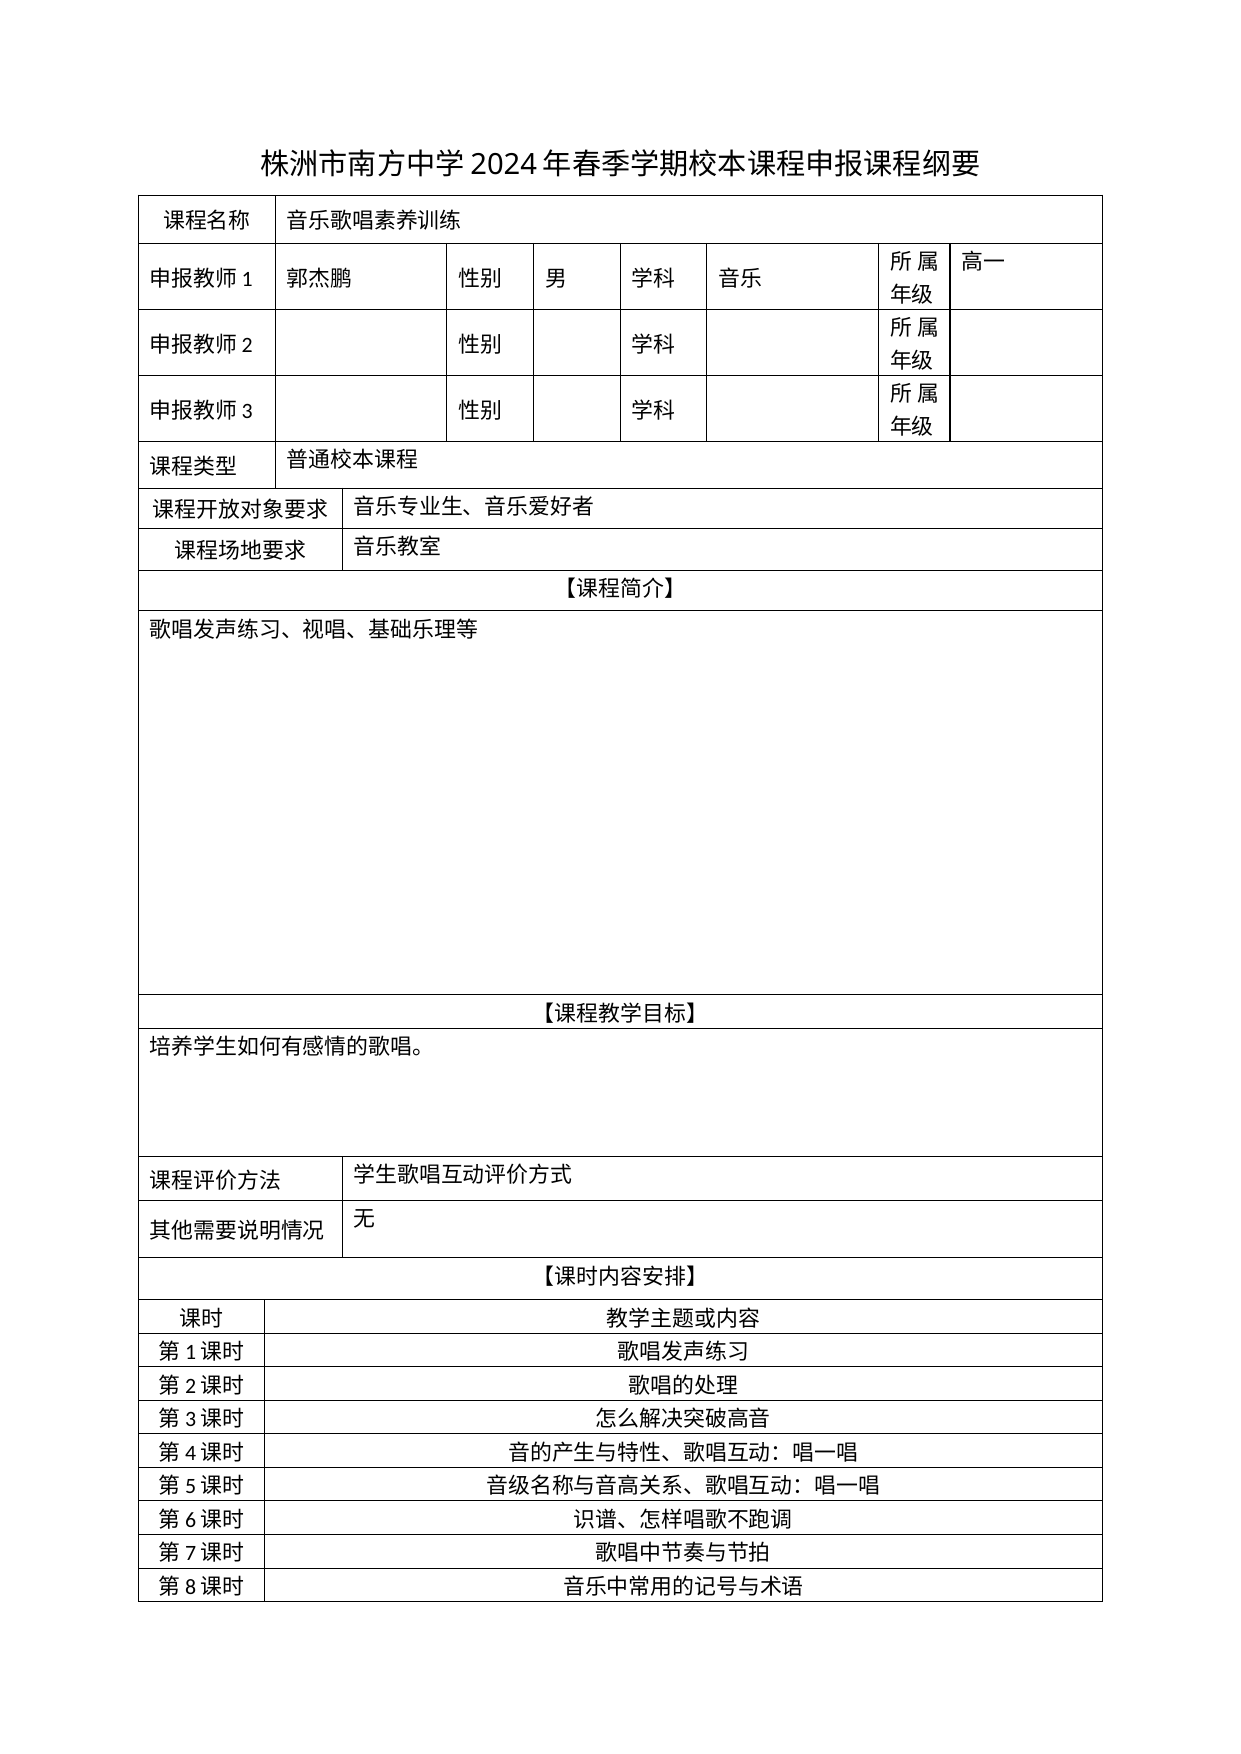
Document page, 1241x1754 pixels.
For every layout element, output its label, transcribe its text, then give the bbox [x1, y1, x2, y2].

table_cell 学科 [621, 244, 706, 309]
table_cell 培养学生如何有感情的歌唱。 [139, 1029, 1102, 1156]
table_header 音乐歌唱素养训练 [276, 196, 1102, 243]
text 株洲市南方中学2024年春季学期校本课程申报课程纲要 [118, 129, 1122, 194]
table_cell 第1课时 [139, 1334, 264, 1366]
table_cell 普通校本课程 [276, 442, 1102, 488]
table_cell 【课时内容安排】 [139, 1258, 1102, 1299]
table_cell [534, 310, 620, 375]
table_cell 音乐教室 [343, 529, 1102, 570]
table_cell [707, 310, 878, 375]
table_cell 郭杰鹏 [276, 244, 446, 309]
table_cell [276, 376, 446, 441]
table_cell 申报教师1 [139, 244, 275, 309]
table_cell 第3课时 [139, 1401, 264, 1433]
table_cell [276, 310, 446, 375]
table_cell 第2课时 [139, 1367, 264, 1400]
table_cell 第6课时 [139, 1501, 264, 1534]
table_cell [707, 376, 878, 441]
table_cell 学科 [621, 376, 706, 441]
table_cell 课程评价方法 [139, 1157, 342, 1200]
table_cell 高一 [951, 244, 1102, 309]
table_cell 歌唱发声练习、视唱、基础乐理等 [139, 611, 1102, 994]
table_cell 申报教师3 [139, 376, 275, 441]
table_cell [534, 376, 620, 441]
table_cell 性别 [447, 244, 533, 309]
table_cell 课程场地要求 [139, 529, 342, 570]
table_cell 教学主题或内容 [265, 1300, 1102, 1333]
table_cell [951, 376, 1102, 441]
table_cell 课程类型 [139, 442, 275, 488]
table_header 课程名称 [139, 196, 275, 243]
table_cell 音级名称与音高关系、歌唱互动：唱一唱 [265, 1468, 1102, 1500]
table_cell 所属年级 [879, 244, 949, 309]
table_cell 申报教师2 [139, 310, 275, 375]
table_cell 音乐中常用的记号与术语 [265, 1569, 1102, 1601]
table_cell 歌唱的处理 [265, 1367, 1102, 1400]
table_cell 第4课时 [139, 1434, 264, 1467]
table_cell 第7课时 [139, 1535, 264, 1567]
table_cell 识谱、怎样唱歌不跑调 [265, 1501, 1102, 1534]
table_cell 男 [534, 244, 620, 309]
table_cell 所属年级 [879, 376, 949, 441]
table_cell 性别 [447, 310, 533, 375]
table_cell 【课程简介】 [139, 571, 1102, 610]
table_cell 歌唱发声练习 [265, 1334, 1102, 1366]
table_cell 学生歌唱互动评价方式 [343, 1157, 1102, 1200]
table_cell 第5课时 [139, 1468, 264, 1500]
table_cell 第8课时 [139, 1569, 264, 1601]
table_cell [951, 310, 1102, 375]
table_cell 怎么解决突破高音 [265, 1401, 1102, 1433]
table_cell 无 [343, 1201, 1102, 1257]
table_cell 性别 [447, 376, 533, 441]
table_cell 其他需要说明情况 [139, 1201, 342, 1257]
table_cell 【课程教学目标】 [139, 995, 1102, 1028]
table_cell 音的产生与特性、歌唱互动：唱一唱 [265, 1434, 1102, 1467]
table_cell 歌唱中节奏与节拍 [265, 1535, 1102, 1567]
table_cell 音乐专业生、音乐爱好者 [343, 489, 1102, 528]
table_cell 学科 [621, 310, 706, 375]
table_cell 所属年级 [879, 310, 949, 375]
table_cell 课时 [139, 1300, 264, 1333]
table_cell 音乐 [707, 244, 878, 309]
table_cell 课程开放对象要求 [139, 489, 342, 528]
